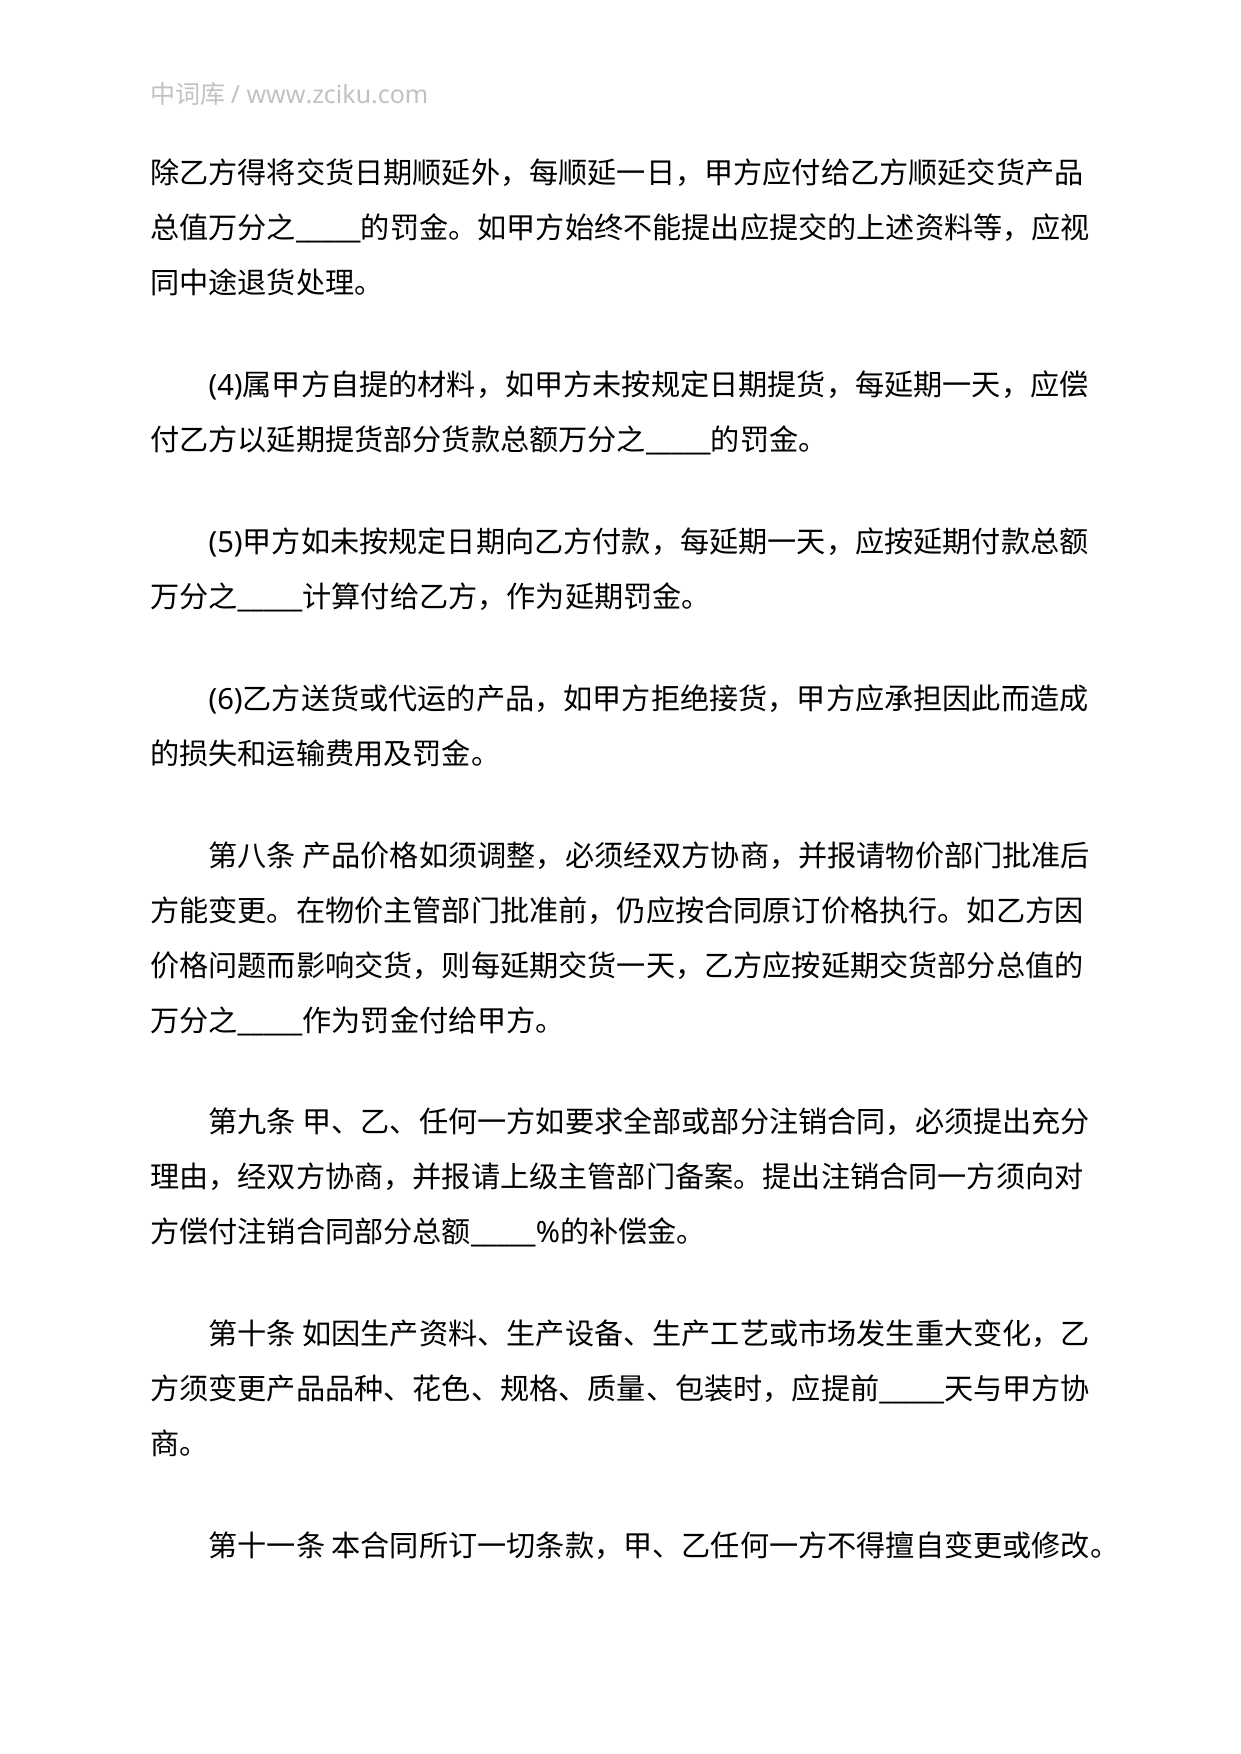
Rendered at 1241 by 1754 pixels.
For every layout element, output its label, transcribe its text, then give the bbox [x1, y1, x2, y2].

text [150, 1522, 1090, 1565]
text 第十条 如因生产资料、生产设备、生产工艺或市场发生重大变化，乙方须变更产品品种、花色、规格、质量、包装时，应提前_____天与甲方协商。 [150, 1311, 1090, 1463]
text 第九条 甲、乙、任何一方如要求全部或部分注销合同，必须提出充分理由，经双方协商，并报请上级主管部门备案。提出注销合同一方须向对方偿付注销合同部分总额_____%的补偿金。 [150, 1099, 1090, 1251]
text (4)属甲方自提的材料，如甲方未按规定日期提货，每延期一天，应偿付乙方以延期提货部分货款总额万分之_____的罚金。 [150, 362, 1090, 459]
text (6)乙方送货或代运的产品，如甲方拒绝接货，甲方应承担因此而造成的损失和运输费用及罚金。 [150, 676, 1090, 773]
text 第八条 产品价格如须调整，必须经双方协商，并报请物价部门批准后方能变更。在物价主管部门批准前，仍应按合同原订价格执行。如乙方因价格问题而影响交货，则每延期交货一天，乙方应按延期交货部分总值的万分之_____作为罚金付给甲方。 [150, 832, 1090, 1039]
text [150, 150, 1090, 302]
text (5)甲方如未按规定日期向乙方付款，每延期一天，应按延期付款总额万分之_____计算付给乙方，作为延期罚金。 [150, 519, 1090, 616]
